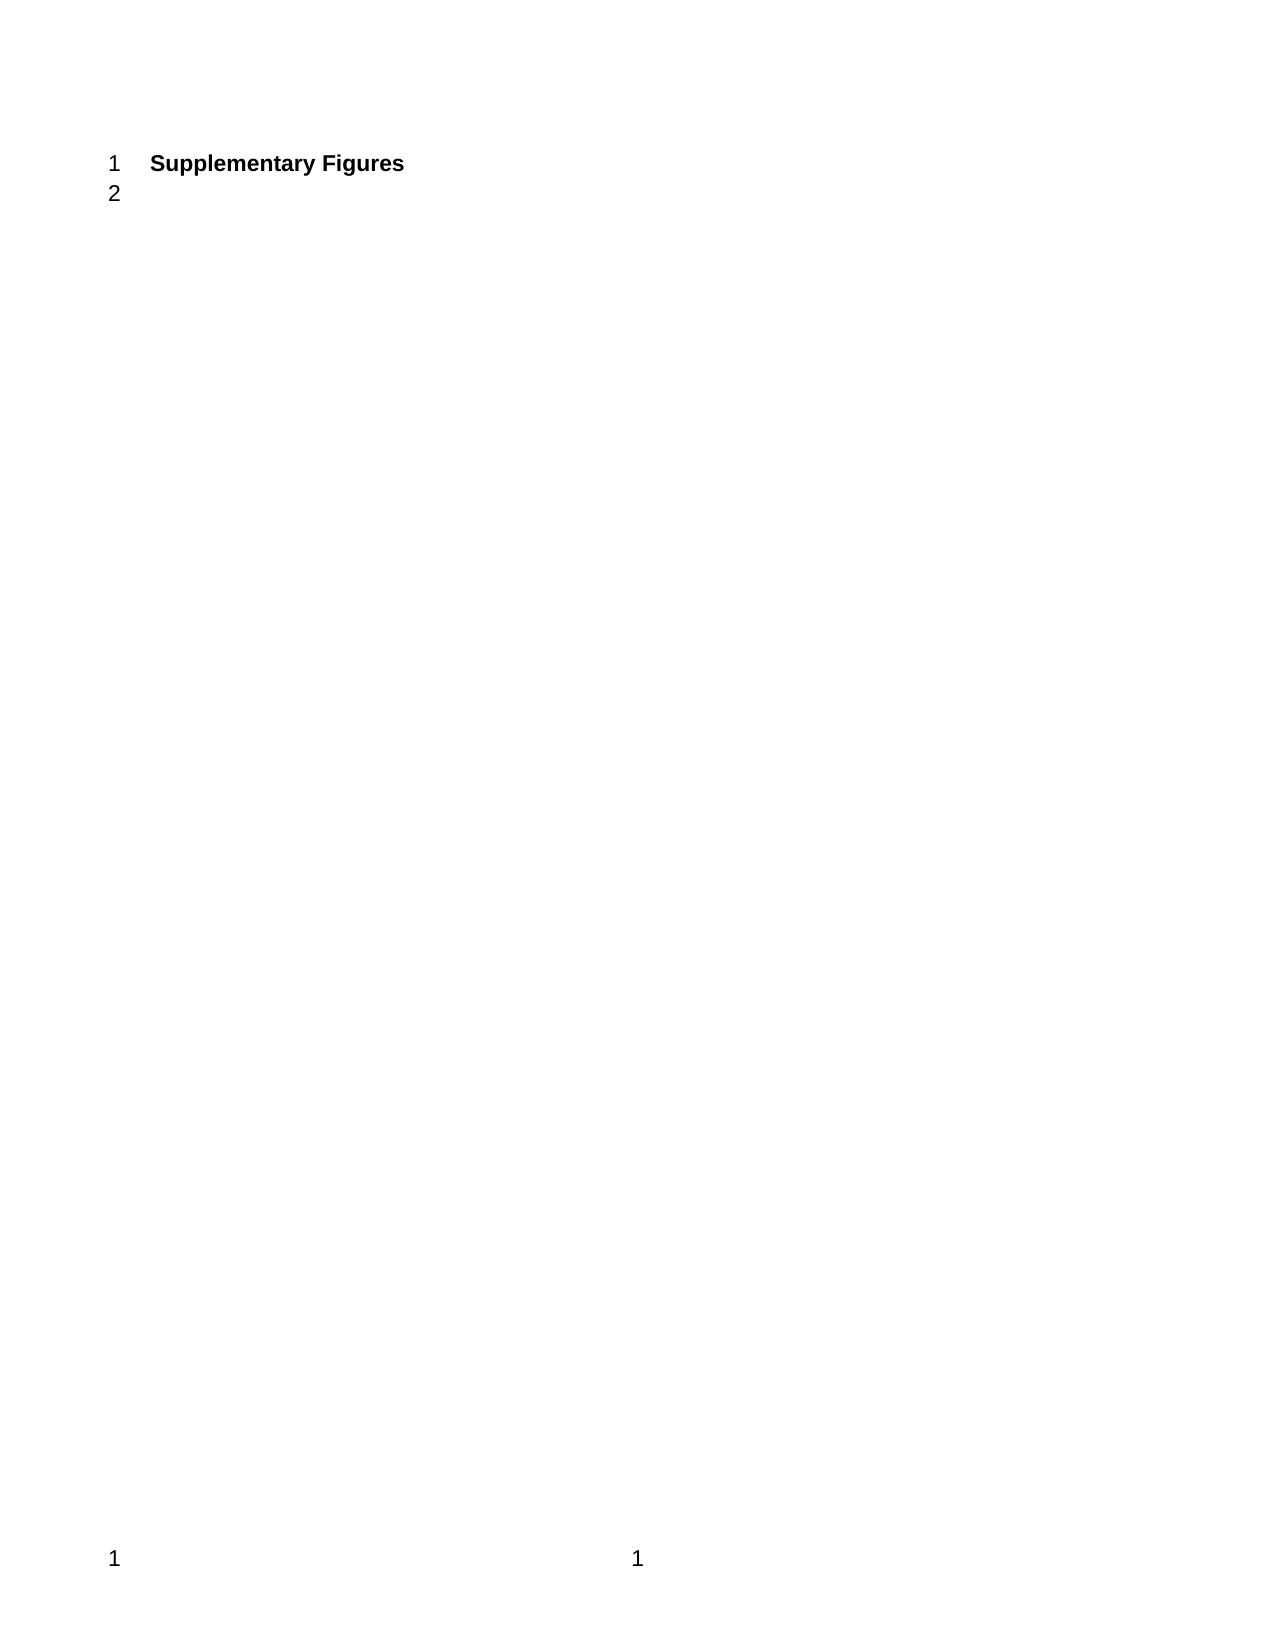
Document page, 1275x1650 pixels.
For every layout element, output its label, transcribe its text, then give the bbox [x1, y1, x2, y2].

text Supplementary Figures [150, 150, 1125, 176]
